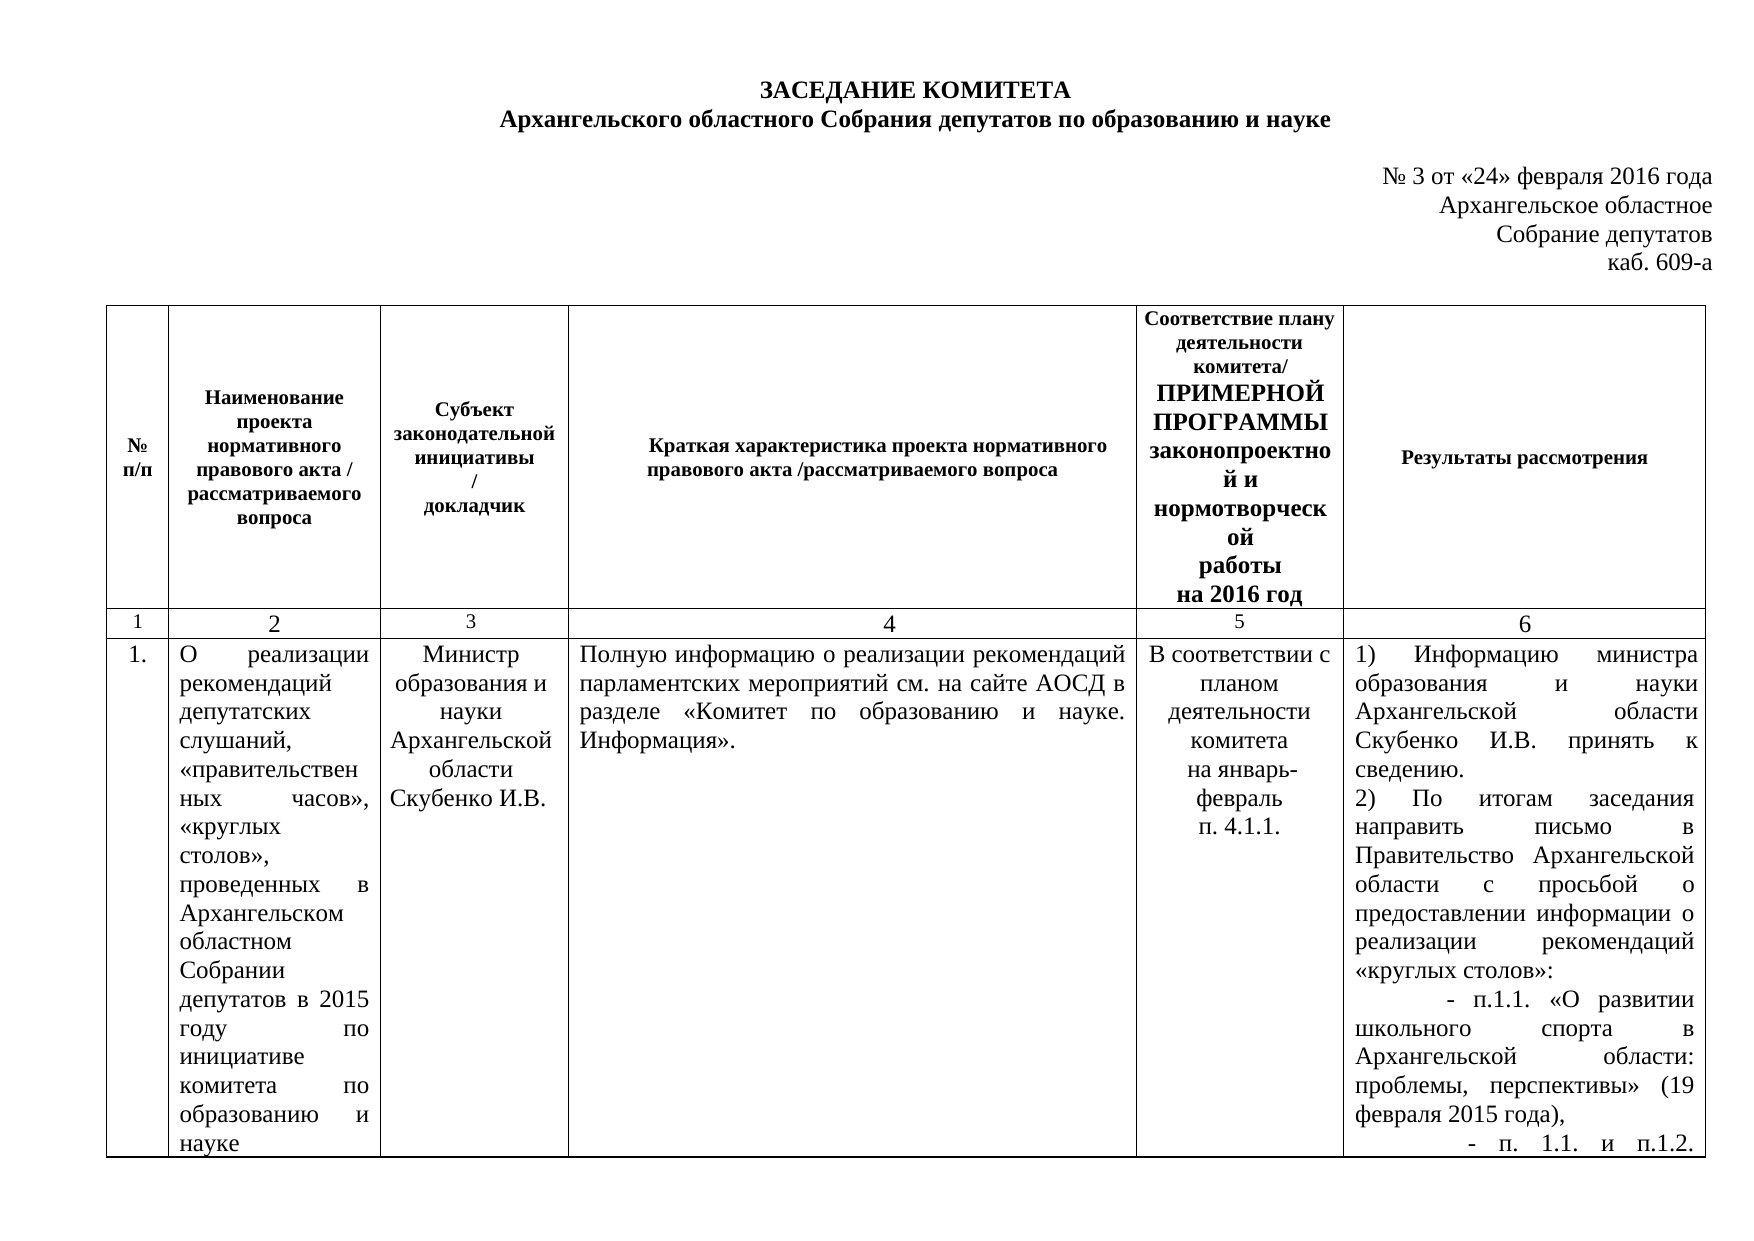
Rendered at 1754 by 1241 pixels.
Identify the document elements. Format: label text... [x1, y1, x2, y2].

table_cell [1344, 639, 1705, 1156]
table_cell 6 [1344, 609, 1705, 638]
table_header Наименование проекта нормативного правового акта / рассматриваемого вопроса [169, 306, 380, 608]
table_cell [569, 639, 1136, 1156]
table_header Соответствие плану деятельности комитета/ ПРИМЕРНОЙ ПРОГРАММЫ законопроектной и нормотворческой работы на 2016 год [1137, 306, 1343, 608]
table_cell 5 [1137, 609, 1343, 638]
table_header Результаты рассмотрения [1344, 306, 1705, 608]
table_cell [169, 639, 380, 1156]
text Архангельское областное [118, 190, 1712, 219]
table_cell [381, 639, 568, 1156]
text каб. 609-а [118, 247, 1712, 276]
text Собрание депутатов [118, 219, 1712, 247]
table_cell 3 [381, 609, 568, 638]
table_header Краткая характеристика проекта нормативного правового акта /рассматриваемого вопроса [569, 306, 1136, 608]
text ЗАСЕДАНИЕ КОМИТЕТА [118, 75, 1712, 104]
text № 3 от «24» февраля 2016 года [118, 161, 1712, 190]
table_cell 4 [569, 609, 1136, 638]
table_cell 2 [169, 609, 380, 638]
table_header Субъект законодательной инициативы / докладчик [381, 306, 568, 608]
table_cell 1 [107, 609, 168, 638]
text Архангельского областного Собрания депутатов по образованию и науке [118, 104, 1712, 132]
table_cell 1. [107, 639, 168, 1156]
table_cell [1137, 639, 1343, 1156]
table_header № п/п [107, 306, 168, 608]
